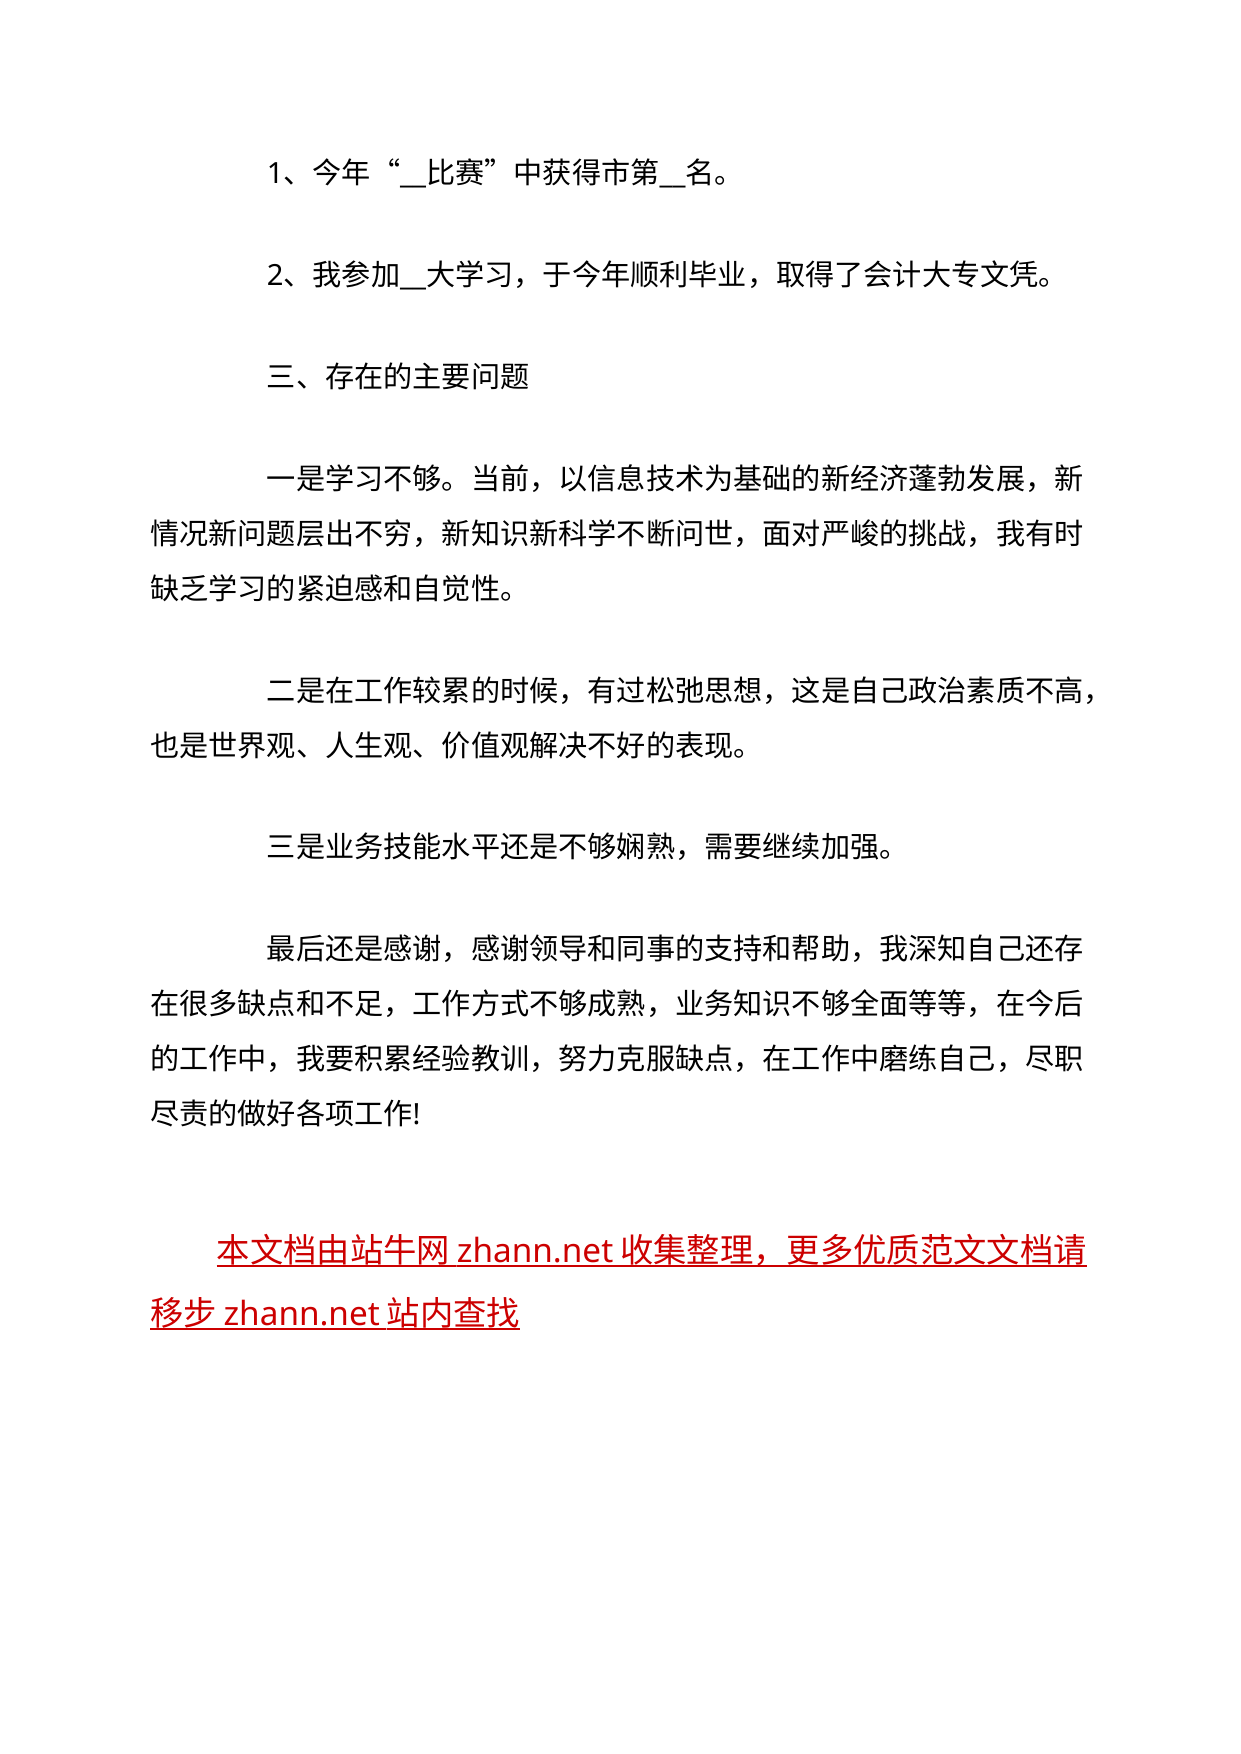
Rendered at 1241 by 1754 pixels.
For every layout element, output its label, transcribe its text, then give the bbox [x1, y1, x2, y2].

text 本文档由站牛网zhann.net收集整理，更多优质范文文档请移步zhann.net站内查找 [150, 1224, 1090, 1335]
text 一是学习不够。当前，以信息技术为基础的新经济蓬勃发展，新情况新问题层出不穷，新知识新科学不断问世，面对严峻的挑战，我有时缺乏学习的紧迫感和自觉性。 [150, 456, 1090, 608]
text 三、存在的主要问题 [150, 354, 1090, 396]
text 2、我参加__大学习，于今年顺利毕业，取得了会计大专文凭。 [150, 252, 1090, 294]
text 二是在工作较累的时候，有过松弛思想，这是自己政治素质不高，也是世界观、人生观、价值观解决不好的表现。 [150, 667, 1090, 764]
text 1、今年“__比赛”中获得市第__名。 [150, 150, 1090, 192]
text 三是业务技能水平还是不够娴熟，需要继续加强。 [150, 824, 1090, 866]
text 最后还是感谢，感谢领导和同事的支持和帮助，我深知自己还存在很多缺点和不足，工作方式不够成熟，业务知识不够全面等等，在今后的工作中，我要积累经验教训，努力克服缺点，在工作中磨练自己，尽职尽责的做好各项工作! [150, 926, 1090, 1133]
